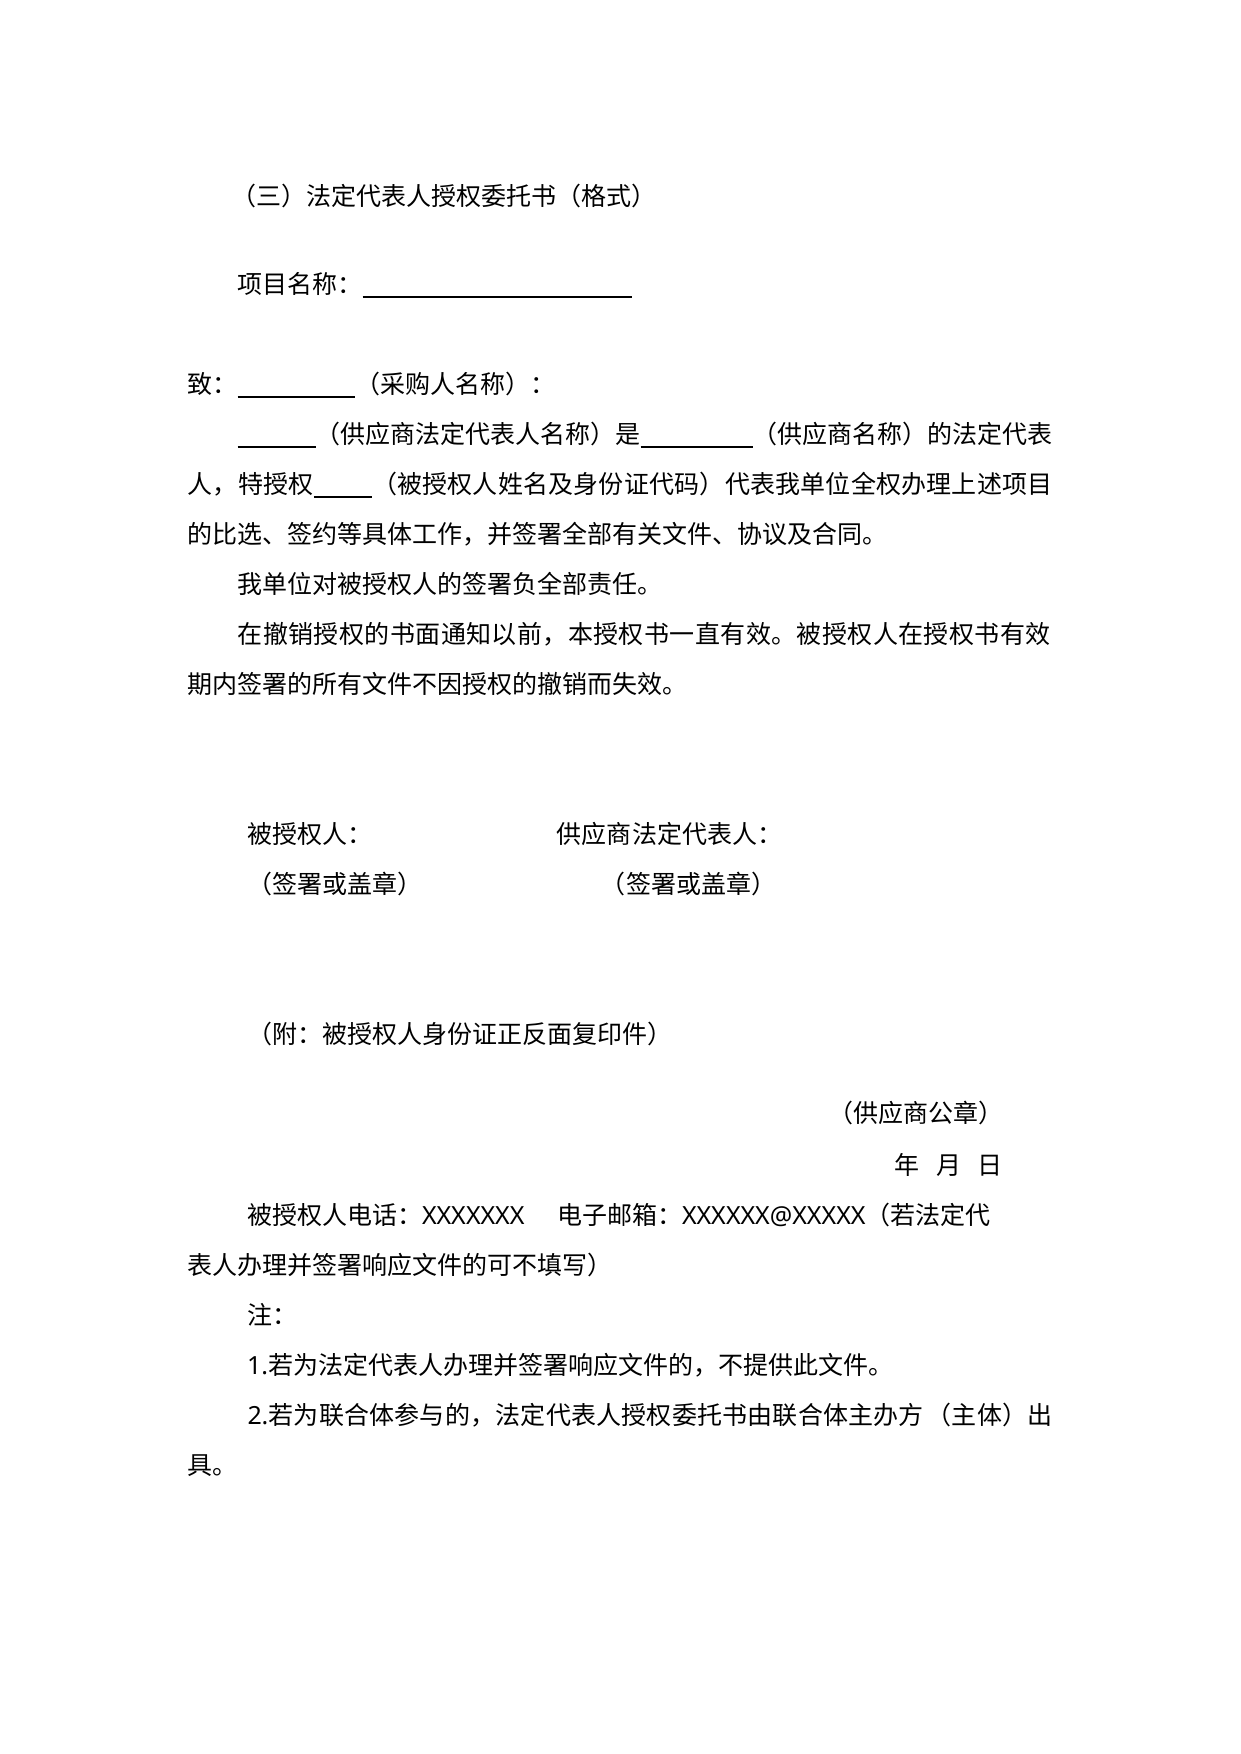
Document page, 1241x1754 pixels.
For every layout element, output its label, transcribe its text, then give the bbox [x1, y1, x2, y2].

text 致： （采购人名称）： [187, 354, 1053, 404]
text 注： [187, 1284, 1003, 1334]
text 我单位对被授权人的签署负全部责任。 [187, 554, 1053, 604]
text （附：被授权人身份证正反面复印件） [187, 1004, 1053, 1054]
text 年 月 日 [187, 1132, 1003, 1184]
text （三）法定代表人授权委托书（格式） [187, 162, 1053, 227]
text 被授权人电话：XXXXXXX 电子邮箱：XXXXXX@XXXXX（若法定代表人办理并签署响应文件的可不填写） [187, 1184, 1003, 1284]
text 1.若为法定代表人办理并签署响应文件的，不提供此文件。 [187, 1334, 1003, 1384]
text 在撤销授权的书面通知以前，本授权书一直有效。被授权人在授权书有效期内签署的所有文件不因授权的撤销而失效。 [187, 604, 1053, 704]
text （供应商公章） [187, 1080, 1003, 1132]
text （供应商法定代表人名称）是 （供应商名称）的法定代表人，特授权 （被授权人姓名及身份证代码）代表我单位全权办理上述项目的比选、签约等具体工作，并签署全部有关文件、协议及合同。 [187, 404, 1053, 554]
text （签署或盖章） （签署或盖章） [187, 854, 1053, 904]
text 2.若为联合体参与的，法定代表人授权委托书由联合体主办方（主体）出具。 [187, 1384, 1053, 1484]
text 被授权人： 供应商法定代表人： [187, 804, 1053, 854]
text 项目名称： [187, 254, 1053, 304]
